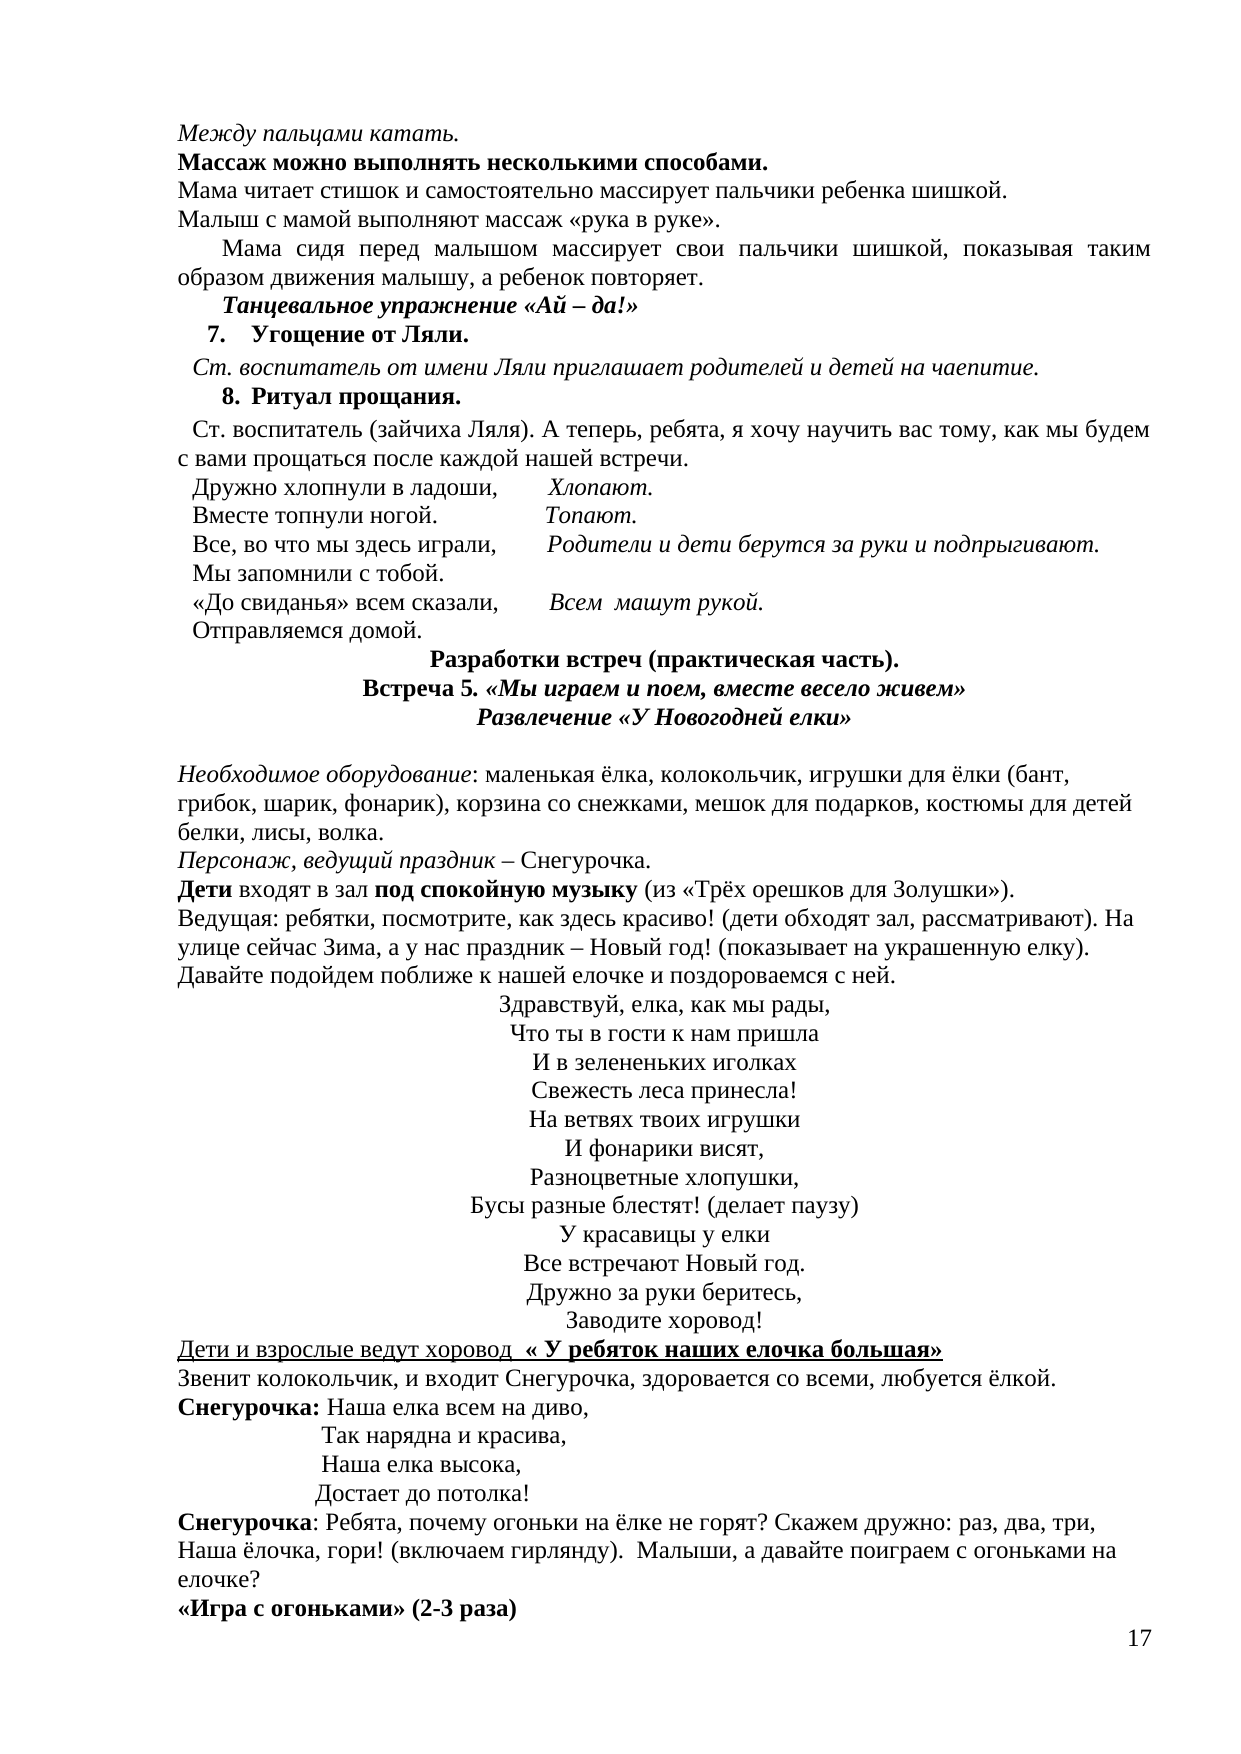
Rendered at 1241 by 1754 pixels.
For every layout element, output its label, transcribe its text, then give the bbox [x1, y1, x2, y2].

text На ветвях твоих игрушки [177, 1104, 1152, 1133]
text У красавицы у елки [177, 1219, 1152, 1248]
text И в зелененьких иголках [177, 1047, 1152, 1075]
text Развлечение «У Новогодней елки» [177, 702, 1152, 730]
text Снегурочка: Наша елка всем на диво, [177, 1392, 1152, 1420]
list Угощение от Ляли. [207, 319, 1152, 348]
text Достает до потолка! [177, 1478, 1152, 1507]
text Свежесть леса принесла! [177, 1075, 1152, 1104]
text «Игра с огоньками» (2-3 раза) [177, 1593, 1152, 1622]
list Дружно хлопнули в ладоши, Хлопают. [177, 472, 1152, 500]
text Малыш с мамой выполняют массаж «рука в руке». [177, 204, 1152, 233]
text Массаж можно выполнять несколькими способами. [177, 147, 1152, 176]
list Танцевальное упражнение «Ай – да!» [177, 291, 1152, 319]
list Вместе топнули ногой. Топают. [177, 500, 1152, 529]
text Между пальцами катать. [177, 118, 1152, 147]
text Необходимое оборудование: маленькая ёлка, колокольчик, игрушки для ёлки (бант, грибок, шарик, фонарик), корзина со снежками, мешок для подарков, костюмы для детей белки, лисы, волка. [177, 759, 1152, 845]
list Мама сидя перед малышом массирует свои пальчики шишкой, показывая таким образом движения малышу, а ребенок повторяет. [177, 233, 1152, 291]
text Бусы разные блестят! (делает паузу) [177, 1190, 1152, 1219]
text Дружно за руки беритесь, [177, 1277, 1152, 1305]
text И фонарики висят, [177, 1133, 1152, 1162]
text Наша елка высока, [177, 1449, 1152, 1478]
text Снегурочка: Ребята, почему огоньки на ёлке не горят? Скажем дружно: раз, два, три, Наша ёлочка, гори! (включаем гирлянду). Малыши, а давайте поиграем с огоньками на елочке? [177, 1507, 1152, 1593]
text Заводите хоровод! [177, 1305, 1152, 1334]
list Ст. воспитатель (зайчиха Ляля). А теперь, ребята, я хочу научить вас тому, как мы будем с вами прощаться после каждой нашей встречи. [177, 414, 1152, 472]
text Так нарядна и красива, [177, 1420, 1152, 1449]
list Ритуал прощания. [177, 381, 1152, 410]
list Отправляемся домой. [177, 615, 1152, 644]
text Звенит колокольчик, и входит Снегурочка, здоровается со всеми, любуется ёлкой. [177, 1363, 1152, 1392]
text Дети входят в зал под спокойную музыку (из «Трёх орешков для Золушки»). [177, 874, 1152, 903]
text Встреча 5. «Мы играем и поем, вместе весело живем» [177, 673, 1152, 702]
text Все встречают Новый год. [177, 1248, 1152, 1277]
text Здравствуй, елка, как мы рады, [177, 989, 1152, 1018]
text Мама читает стишок и самостоятельно массирует пальчики ребенка шишкой. [177, 176, 1152, 204]
text Дети и взрослые ведут хоровод « У ребяток наших елочка большая» [177, 1334, 1152, 1363]
text Что ты в гости к нам пришла [177, 1018, 1152, 1047]
list Мы запомнили с тобой. [177, 558, 1152, 587]
list «До свиданья» всем сказали, Всем машут рукой. [177, 587, 1152, 615]
text Разработки встреч (практическая часть). [177, 644, 1152, 673]
list Все, во что мы здесь играли, Родители и дети берутся за руки и подпрыгивают. [177, 529, 1152, 558]
list Ст. воспитатель от имени Ляли приглашает родителей и детей на чаепитие. [177, 352, 1152, 381]
text Разноцветные хлопушки, [177, 1162, 1152, 1190]
text Персонаж, ведущий праздник – Снегурочка. [177, 845, 1152, 874]
text Ведущая: ребятки, посмотрите, как здесь красиво! (дети обходят зал, рассматривают). На улице сейчас Зима, а у нас праздник – Новый год! (показывает на украшенную елку). Давайте подойдем поближе к нашей елочке и поздороваемся с ней. [177, 903, 1152, 989]
